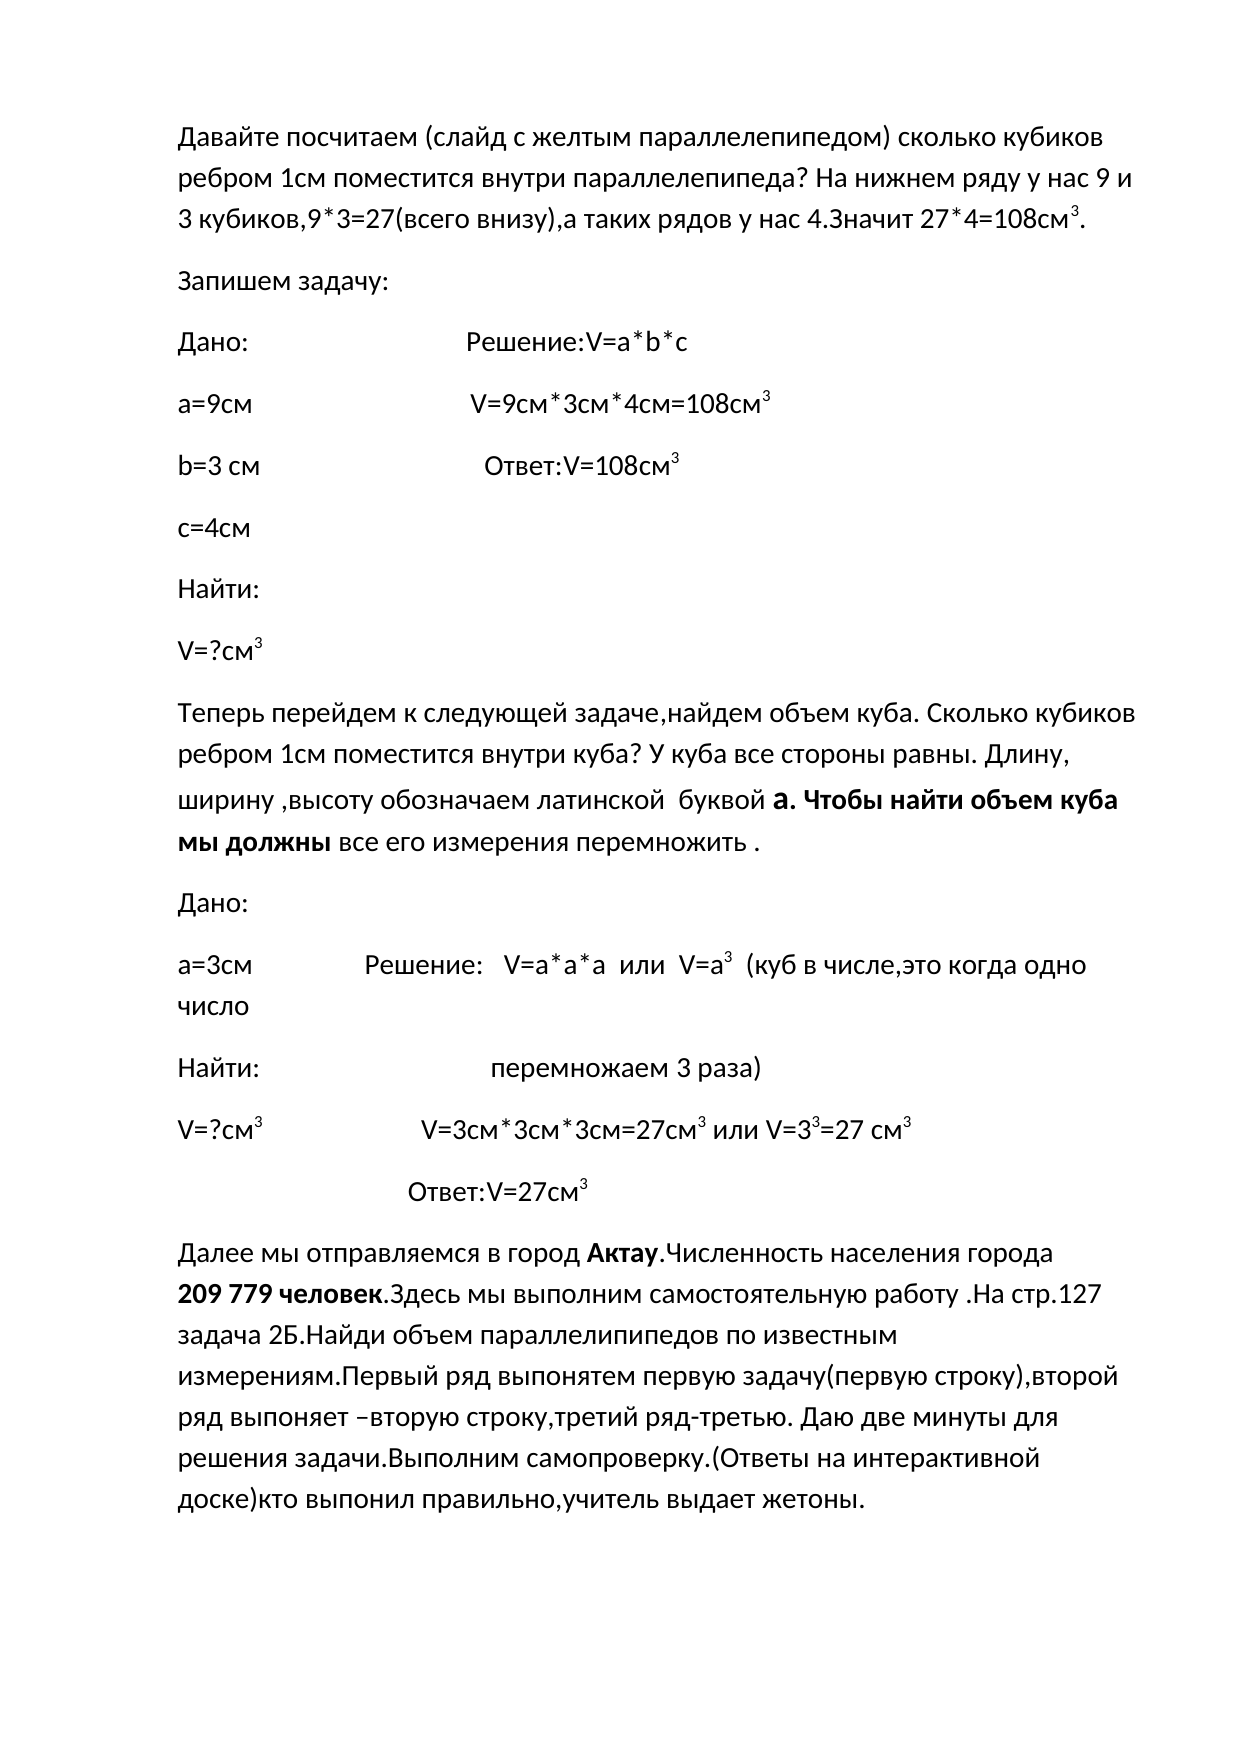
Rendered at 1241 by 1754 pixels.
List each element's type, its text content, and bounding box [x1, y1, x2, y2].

text b=3 см Ответ:V=108см3 [177, 447, 1152, 483]
text V=?см3 [177, 632, 1152, 668]
text Далее мы отправляемся в город Актау.Численность населения города 209 779 человек.Здесь мы выполним самостоятельную работу .На стр.127 задача 2Б.Найди объем параллелипипедов по известным измерениям.Первый ряд выпонятем первую задачу(первую строку),второй ряд выпоняет –вторую строку,третий ряд-третью. Даю две минуты для решения задачи.Выполним самопроверку.(Ответы на интерактивной доске)кто выпонил правильно,учитель выдает жетоны. [177, 1234, 1152, 1516]
text Ответ:V=27см3 [177, 1173, 1152, 1208]
text а=3см Решение: V=a*a*a или V=a3 (куб в числе,это когда одно число [177, 946, 1152, 1023]
text c=4см [177, 509, 1152, 544]
text Дано: Решение:V=a*b*c [177, 323, 1152, 359]
text а=9см V=9см*3см*4см=108см3 [177, 385, 1152, 421]
text Запишем задачу: [177, 262, 1152, 297]
text Теперь перейдем к следующей задаче,найдем объем куба. Сколько кубиков ребром 1см поместится внутри куба? У куба все стороны равны. Длину, ширину ,высоту обозначаем латинской буквой а. Чтобы найти объем куба мы должны все его измерения перемножить . [177, 694, 1152, 858]
text Найти: [177, 571, 1152, 606]
text V=?см3 V=3см*3см*3см=27см3 или V=33=27 см3 [177, 1111, 1152, 1146]
text Дано: [177, 884, 1152, 920]
text Давайте посчитаем (слайд с желтым параллелепипедом) сколько кубиков ребром 1см поместится внутри параллелепипеда? На нижнем ряду у нас 9 и 3 кубиков,9*3=27(всего внизу),а таких рядов у нас 4.Значит 27*4=108см3. [177, 118, 1152, 236]
text Найти: перемножаем 3 раза) [177, 1049, 1152, 1085]
